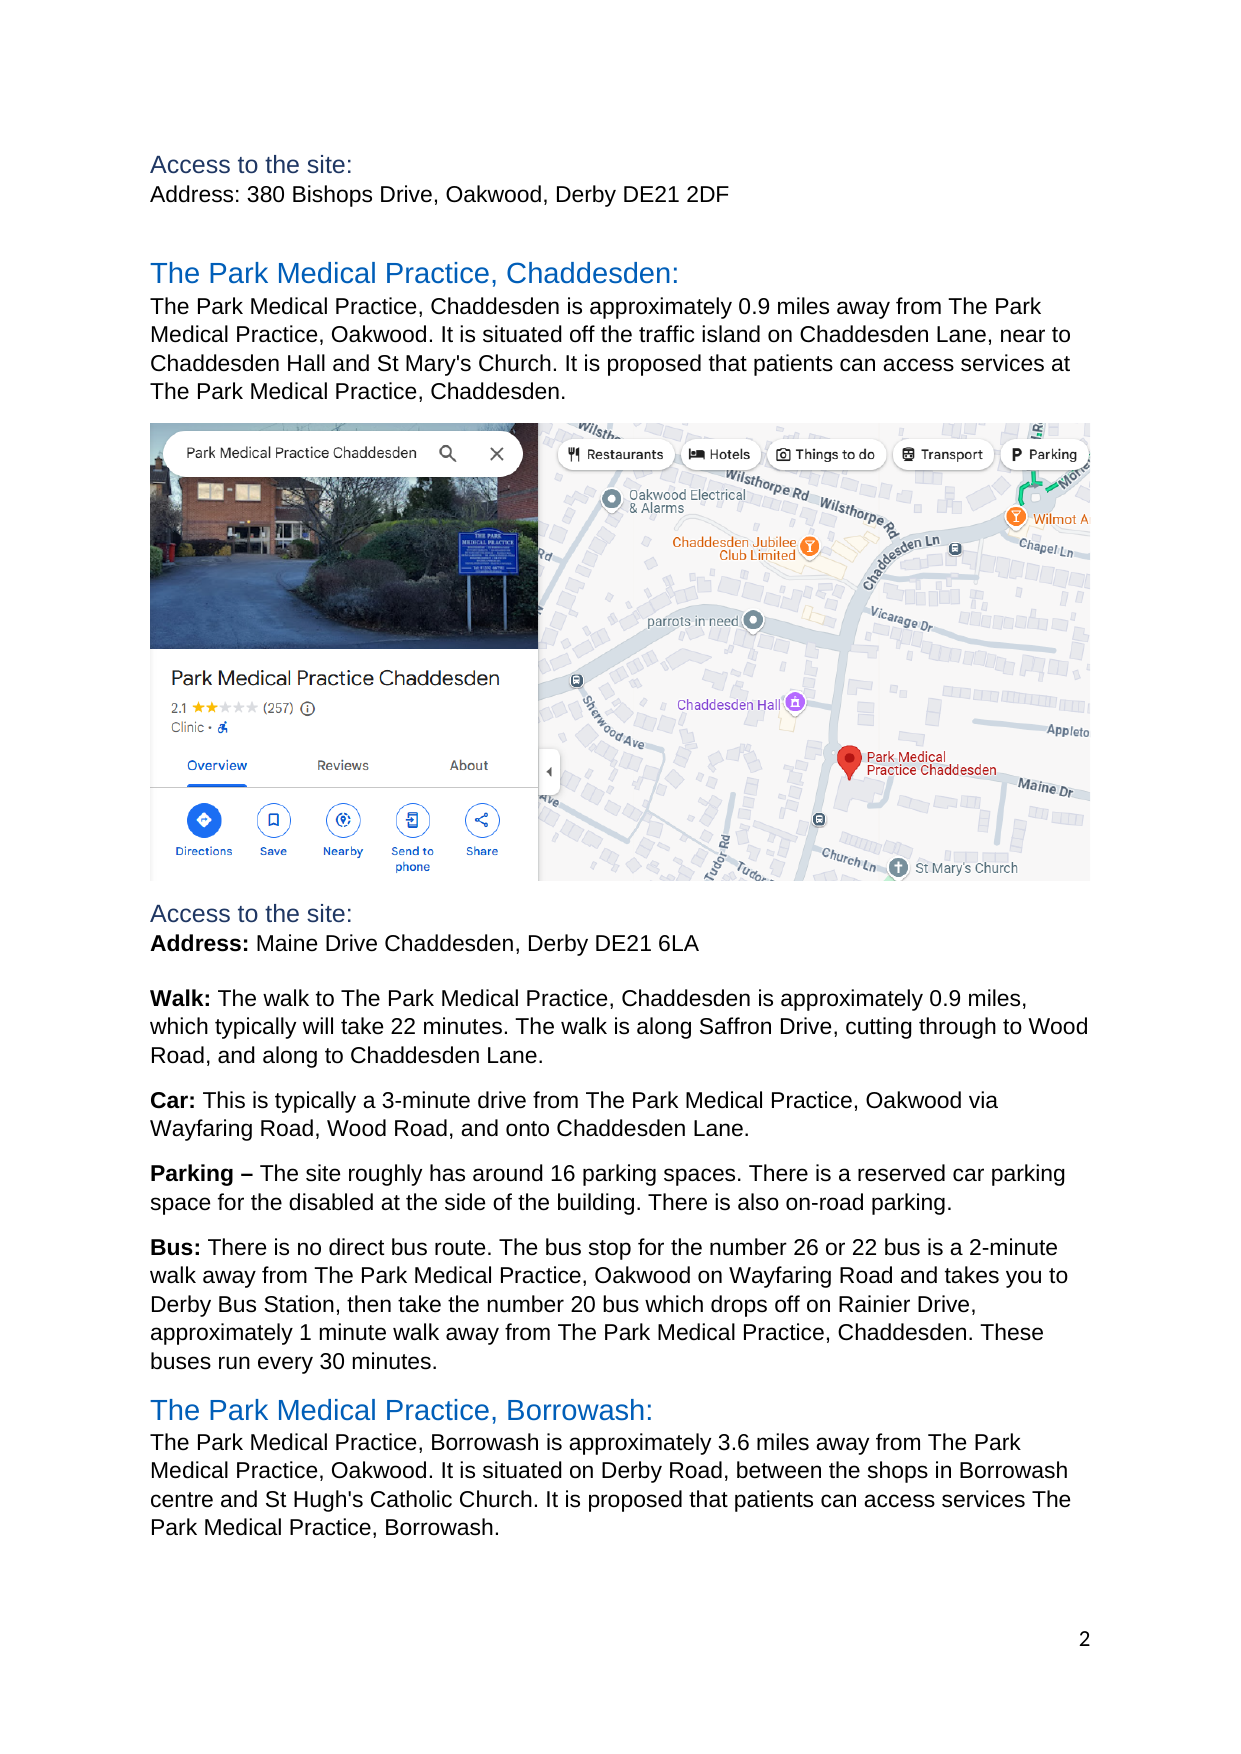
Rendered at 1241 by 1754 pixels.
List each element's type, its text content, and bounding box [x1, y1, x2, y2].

subtitle Access to the site: [150, 899, 1090, 928]
picture [150, 423, 1091, 881]
subtitle The Park Medical Practice, Borrowash: [150, 1393, 1090, 1426]
subtitle The Park Medical Practice, Chaddesden: [150, 256, 1090, 290]
text Walk: The walk to The Park Medical Practice, Chaddesden is approximately 0.9 miles, which typically will take 22 minutes. The walk is along Saffron Drive, cutting through to Wood Road, and along to Chaddesden Lane. [150, 985, 1090, 1068]
text The Park Medical Practice, Chaddesden is approximately 0.9 miles away from The Park Medical Practice, Oakwood. It is situated off the traffic island on Chaddesden Lane, near to Chaddesden Hall and St Mary's Church. It is proposed that patients can access services at The Park Medical Practice, Chaddesden. [150, 293, 1090, 404]
text Address: 380 Bishops Drive, Oakwood, Derby DE21 2DF [150, 181, 1090, 238]
text Car: This is typically a 3-minute drive from The Park Medical Practice, Oakwood via Wayfaring Road, Wood Road, and onto Chaddesden Lane. [150, 1087, 1090, 1142]
text The Park Medical Practice, Borrowash is approximately 3.6 miles away from The Park Medical Practice, Oakwood. It is situated on Derby Road, between the shops in Borrowash centre and St Hugh's Catholic Church. It is proposed that patients can access services The Park Medical Practice, Borrowash. [150, 1429, 1090, 1541]
text Address: Maine Drive Chaddesden, Derby DE21 6LA [150, 930, 1090, 985]
subtitle Access to the site: [150, 150, 1090, 179]
text Parking – The site roughly has around 16 parking spaces. There is a reserved car parking space for the disabled at the side of the building. There is also on-road parking. [150, 1160, 1090, 1215]
text Bus: There is no direct bus route. The bus stop for the number 26 or 22 bus is a 2-minute walk away from The Park Medical Practice, Oakwood on Wayfaring Road and takes you to Derby Bus Station, then take the number 20 bus which drops off on Rainier Drive, approximately 1 minute walk away from The Park Medical Practice, Chaddesden. These buses run every 30 minutes. [150, 1234, 1090, 1374]
